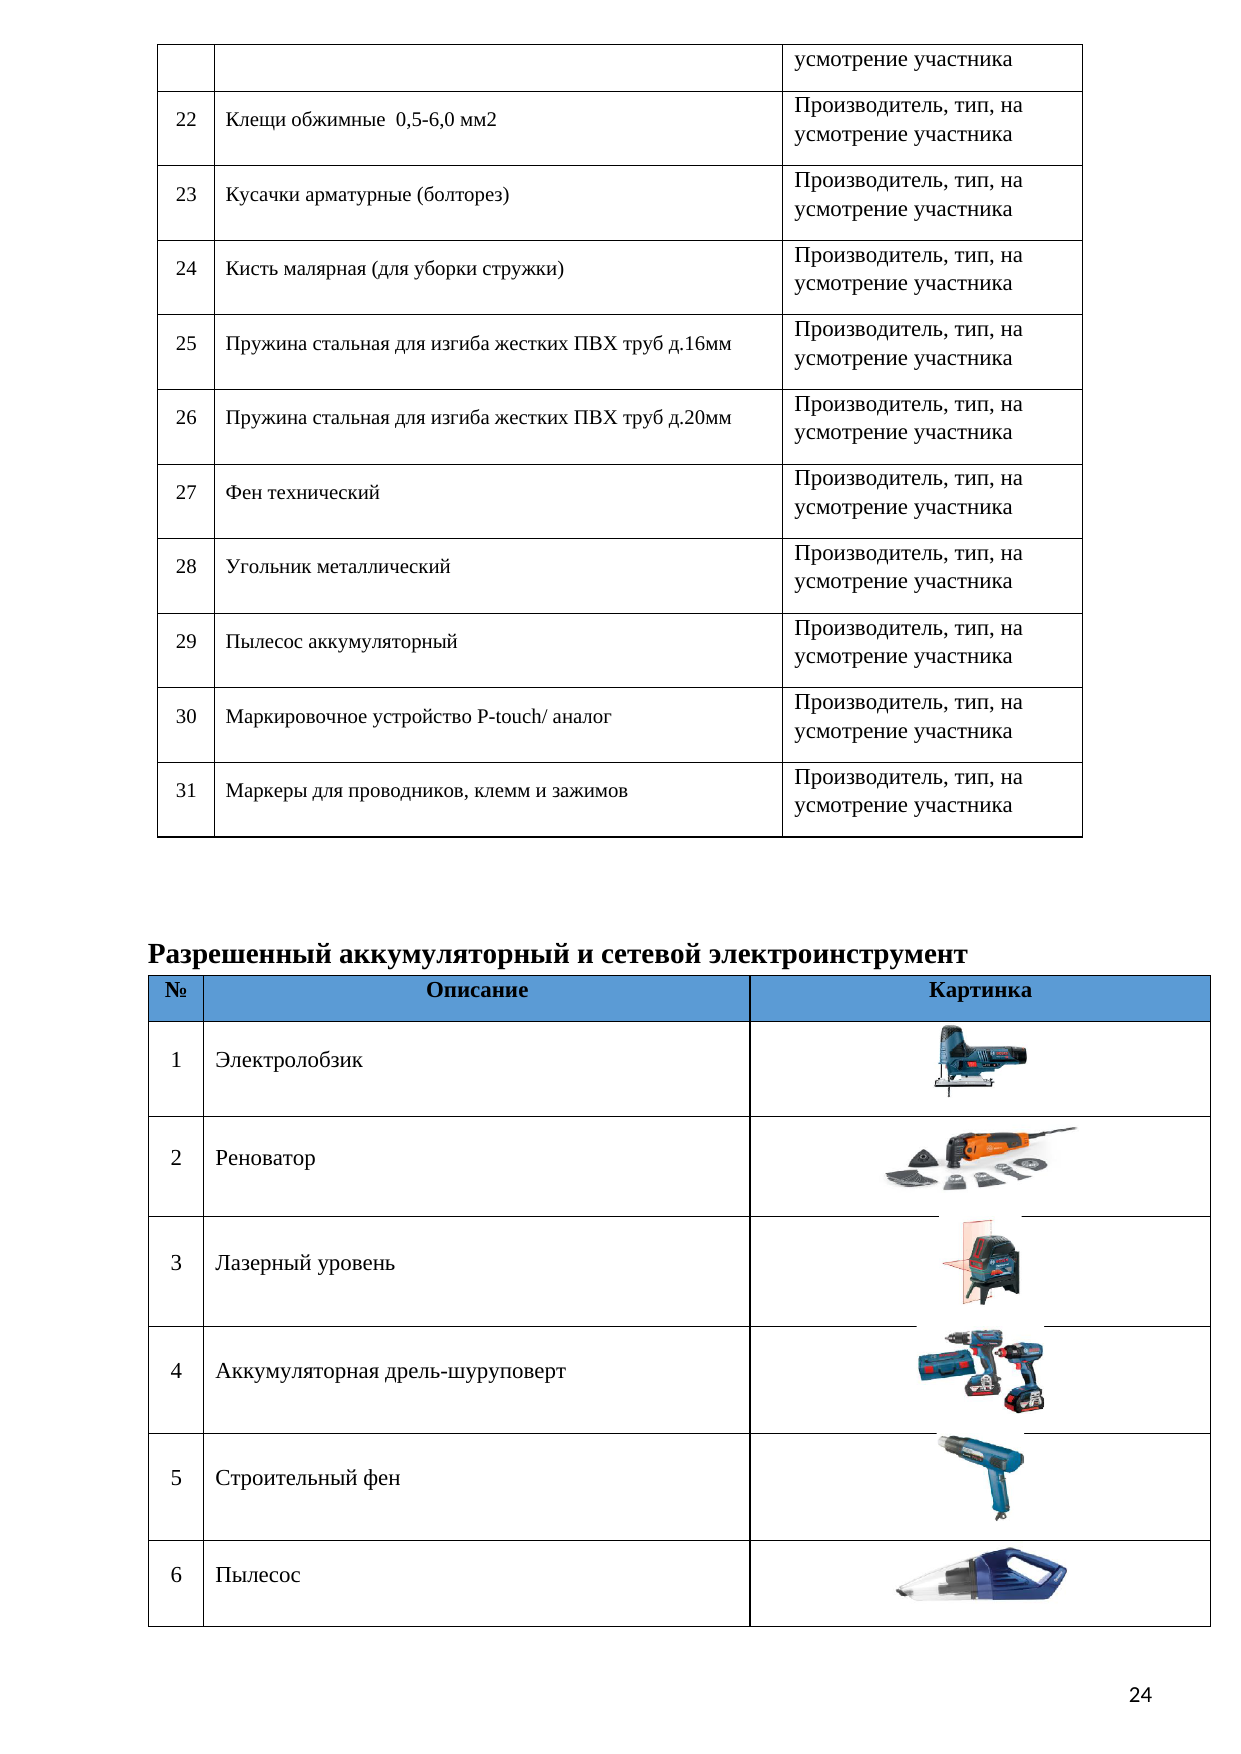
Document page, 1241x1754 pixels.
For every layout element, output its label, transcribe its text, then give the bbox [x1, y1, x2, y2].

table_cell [783, 92, 1082, 165]
table_cell Лазерный уровень [204, 1217, 749, 1326]
text Разрешенный аккумуляторный и сетевой электроинструмент [148, 936, 1152, 970]
table_cell Маркеры для проводников, клемм и зажимов [215, 763, 782, 836]
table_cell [783, 45, 1082, 91]
picture [892, 1541, 1069, 1608]
table_header Описание [204, 976, 749, 1021]
table_cell 24 [158, 241, 214, 314]
table_cell Аккумуляторная дрель-шуруповерт [204, 1327, 749, 1433]
table_cell Кисть малярная (для уборки стружки) [215, 241, 782, 314]
table_cell 30 [158, 688, 214, 762]
table_cell 27 [158, 465, 214, 538]
table_cell Маркировочное устройство P-touch/ аналог [215, 688, 782, 762]
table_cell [215, 45, 782, 91]
table_cell Производитель, тип, на усмотрение участника [783, 539, 1082, 613]
table_cell Реноватор [204, 1117, 749, 1216]
table_cell 1 [149, 1022, 203, 1116]
table_cell [751, 1217, 1210, 1326]
table_cell Угольник металлический [215, 539, 782, 613]
table_cell 29 [158, 614, 214, 687]
picture [936, 1433, 1025, 1522]
table_cell Производитель, тип, на усмотрение участника [783, 465, 1082, 538]
table_cell Пружина стальная для изгиба жестких ПВХ труб д.16мм [215, 315, 782, 389]
table_cell 28 [158, 539, 214, 613]
table_cell Производитель, тип, на усмотрение участника [783, 688, 1082, 762]
table_cell 21 [158, 45, 214, 91]
picture [932, 1022, 1028, 1098]
table_cell 22 [158, 92, 214, 165]
table_cell Пылесос аккумуляторный [215, 614, 782, 687]
table_cell Производитель, тип, на усмотрение участника [783, 763, 1082, 836]
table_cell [783, 241, 1082, 314]
table_header № [149, 976, 203, 1021]
table_cell 2 [149, 1117, 203, 1216]
table_cell Клещи обжимные 0,5-6,0 мм2 [215, 92, 782, 165]
table_cell 6 [149, 1541, 203, 1626]
table_cell [751, 1117, 1210, 1216]
picture [916, 1326, 1045, 1414]
table_cell [751, 1434, 1210, 1540]
table_cell Электролобзик [204, 1022, 749, 1116]
table_cell [751, 1327, 1210, 1433]
table_cell [751, 1541, 1210, 1626]
table_cell 4 [149, 1327, 203, 1433]
picture [879, 1117, 1082, 1197]
table_cell Производитель, тип, на усмотрение участника [783, 614, 1082, 687]
table_cell 23 [158, 166, 214, 240]
table_cell Фен технический [215, 465, 782, 538]
table_cell 25 [158, 315, 214, 389]
table_header Картинка [751, 976, 1210, 1021]
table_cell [783, 166, 1082, 240]
table_cell 26 [158, 390, 214, 463]
table_cell Производитель, тип, на усмотрение участника [783, 315, 1082, 389]
table_cell Пружина стальная для изгиба жестких ПВХ труб д.20мм [215, 390, 782, 463]
table_cell 3 [149, 1217, 203, 1326]
table_cell 31 [158, 763, 214, 836]
table_cell Пылесос [204, 1541, 749, 1626]
table_cell Строительный фен [204, 1434, 749, 1540]
table_cell Кусачки арматурные (болторез) [215, 166, 782, 240]
table_cell 5 [149, 1434, 203, 1540]
picture [939, 1216, 1022, 1307]
table_cell Производитель, тип, на усмотрение участника [783, 390, 1082, 463]
table_cell [751, 1022, 1210, 1116]
